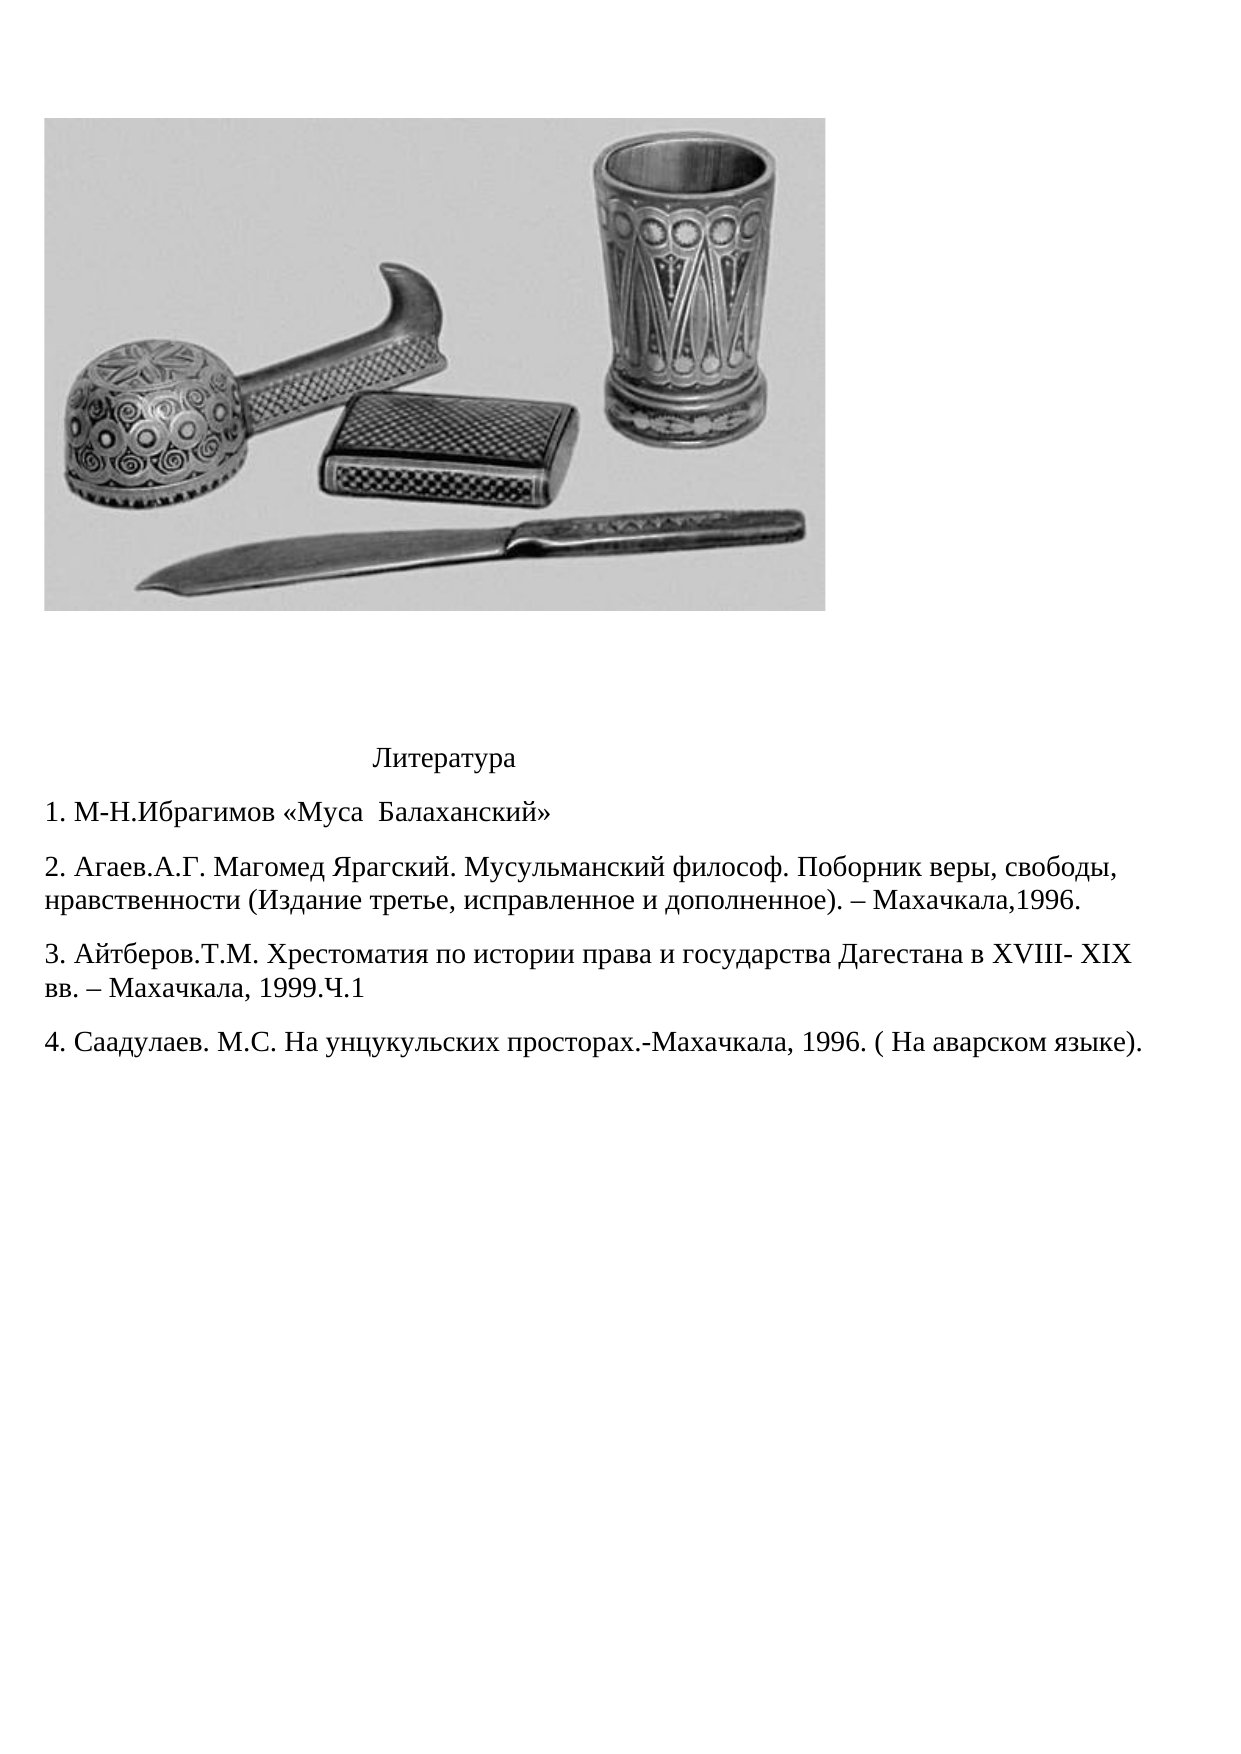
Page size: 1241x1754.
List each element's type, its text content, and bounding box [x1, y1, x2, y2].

text Литература [44, 740, 1152, 773]
text 2. Агаев.А.Г. Магомед Ярагский. Мусульманский философ. Поборник веры, свободы, нравственности (Издание третье, исправленное и дополненное). – Махачкала,1996. [44, 849, 1152, 916]
text 1. М-Н.Ибрагимов «Муса Балаханский» [44, 794, 1152, 828]
text 4. Саадулаев. М.С. На унцукульских просторах.-Махачкала, 1996. ( На аварском языке). [44, 1024, 1152, 1058]
picture [44, 118, 826, 611]
text 3. Айтберов.Т.М. Хрестоматия по истории права и государства Дагестана в XVIII- XIX вв. – Махачкала, 1999.Ч.1 [44, 937, 1152, 1004]
